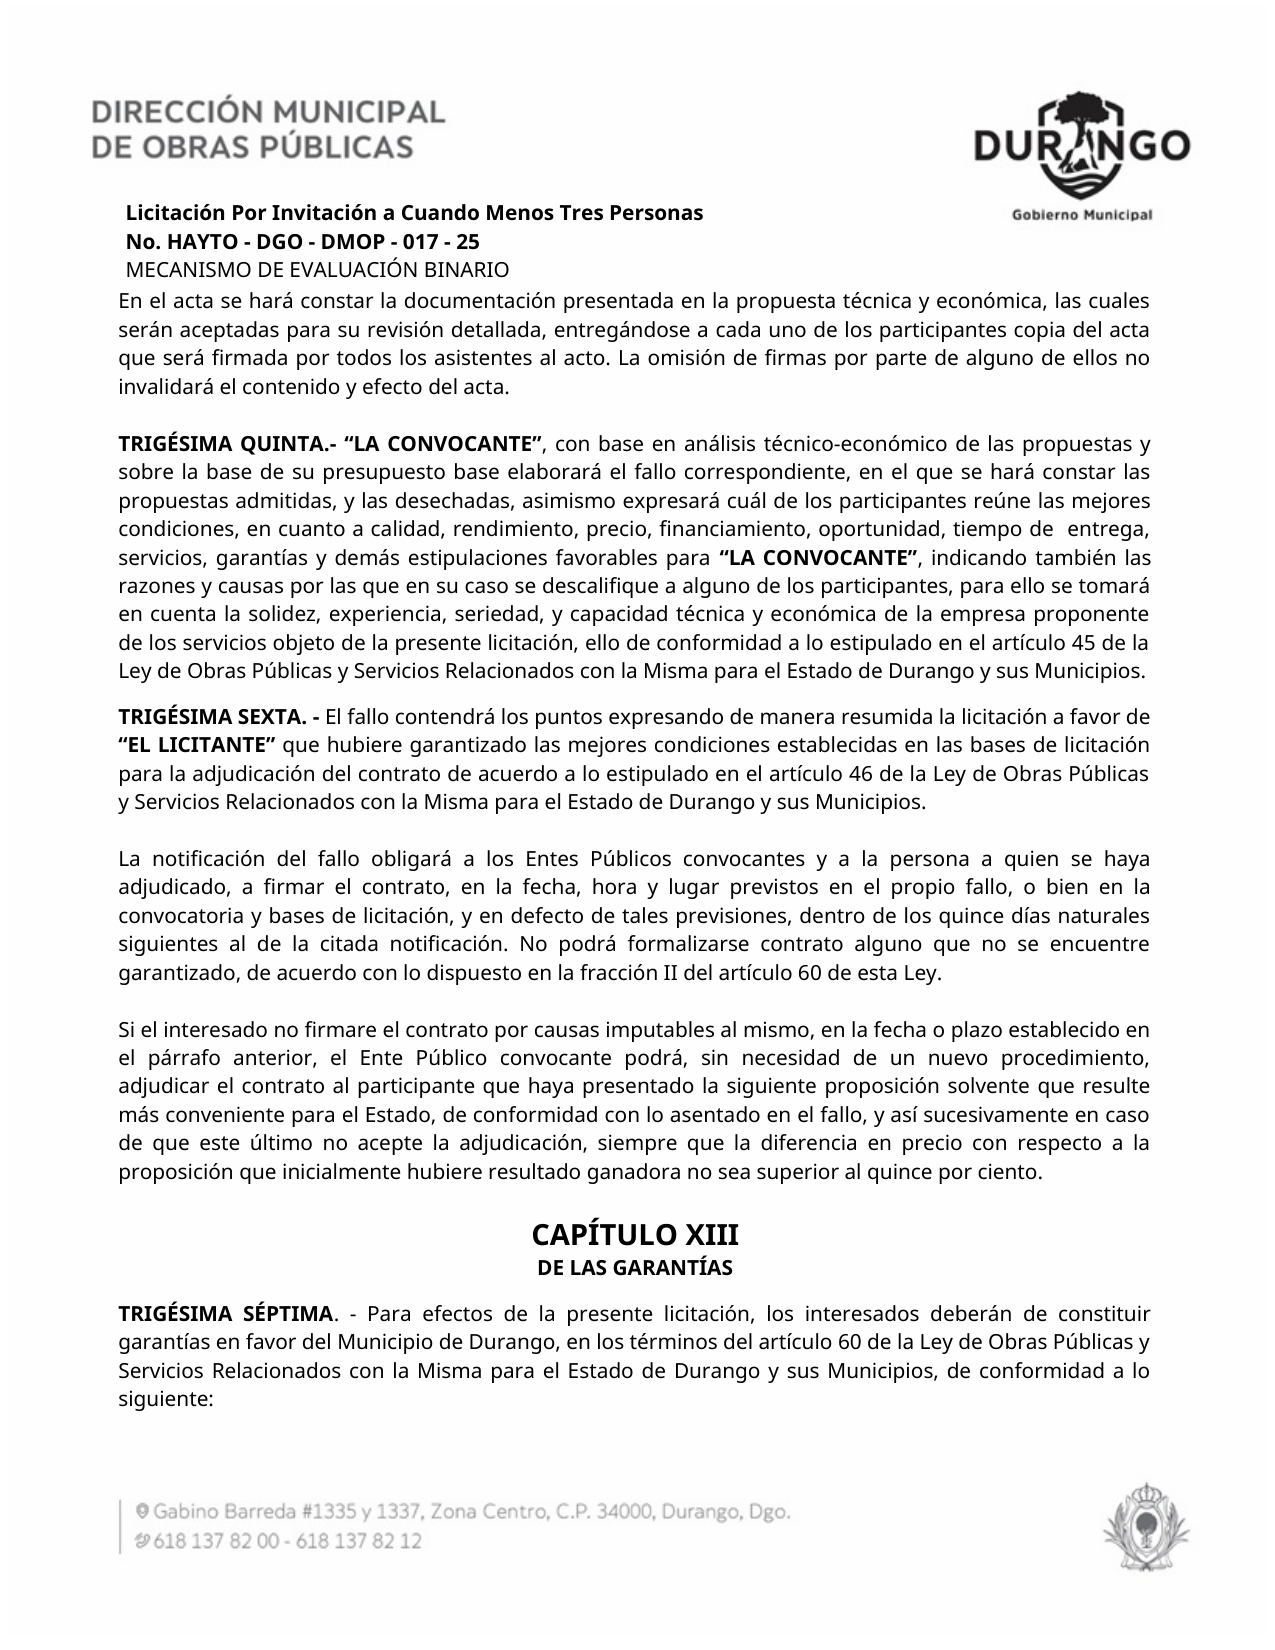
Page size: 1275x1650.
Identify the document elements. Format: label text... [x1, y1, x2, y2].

text TRIGÉSIMA SEXTA. - El fallo contendrá los puntos expresando de manera resumida la licitación a favor de “EL LICITANTE” que hubiere garantizado las mejores condiciones establecidas en las bases de licitación para la adjudicación del contrato de acuerdo a lo estipulado en el artículo 46 de la Ley de Obras Públicas y Servicios Relacionados con la Misma para el Estado de Durango y sus Municipios. [118, 702, 1152, 816]
text TRIGÉSIMA SÉPTIMA. - Para efectos de la presente licitación, los interesados deberán de constituir garantías en favor del Municipio de Durango, en los términos del artículo 60 de la Ley de Obras Públicas y Servicios Relacionados con la Misma para el Estado de Durango y sus Municipios, de conformidad a lo siguiente: [118, 1299, 1152, 1413]
text La notificación del fallo obligará a los Entes Públicos convocantes y a la persona a quien se haya adjudicado, a firmar el contrato, en la fecha, hora y lugar previstos en el propio fallo, o bien en la convocatoria y bases de licitación, y en defecto de tales previsiones, dentro de los quince días naturales siguientes al de la citada notificación. No podrá formalizarse contrato alguno que no se encuentre garantizado, de acuerdo con lo dispuesto en la fracción II del artículo 60 de esta Ley. [118, 844, 1152, 986]
text En el acta se hará constar la documentación presentada en la propuesta técnica y económica, las cuales serán aceptadas para su revisión detallada, entregándose a cada uno de los participantes copia del acta que será firmada por todos los asistentes al acto. La omisión de firmas por parte de alguno de ellos no invalidará el contenido y efecto del acta. [118, 287, 1152, 400]
picture [7, 5, 1269, 1635]
text DE LAS GARANTÍAS [118, 1253, 1152, 1282]
text TRIGÉSIMA QUINTA.- “LA CONVOCANTE”, con base en análisis técnico-económico de las propuestas y sobre la base de su presupuesto base elaborará el fallo correspondiente, en el que se hará constar las propuestas admitidas, y las desechadas, asimismo expresará cuál de los participantes reúne las mejores condiciones, en cuanto a calidad, rendimiento, precio, financiamiento, oportunidad, tiempo de entrega, servicios, garantías y demás estipulaciones favorables para “LA CONVOCANTE”, indicando también las razones y causas por las que en su caso se descalifique a alguno de los participantes, para ello se tomará en cuenta la solidez, experiencia, seriedad, y capacidad técnica y económica de la empresa proponente de los servicios objeto de la presente licitación, ello de conformidad a lo estipulado en el artículo 45 de la Ley de Obras Públicas y Servicios Relacionados con la Misma para el Estado de Durango y sus Municipios. [118, 429, 1152, 685]
text Si el interesado no firmare el contrato por causas imputables al mismo, en la fecha o plazo establecido en el párrafo anterior, el Ente Público convocante podrá, sin necesidad de un nuevo procedimiento, adjudicar el contrato al participante que haya presentado la siguiente proposición solvente que resulte más conveniente para el Estado, de conformidad con lo asentado en el fallo, y así sucesivamente en caso de que este último no acepte la adjudicación, siempre que la diferencia en precio con respecto a la proposición que inicialmente hubiere resultado ganadora no sea superior al quince por ciento. [118, 1015, 1152, 1185]
text CAPÍTULO XIII [118, 1214, 1152, 1253]
